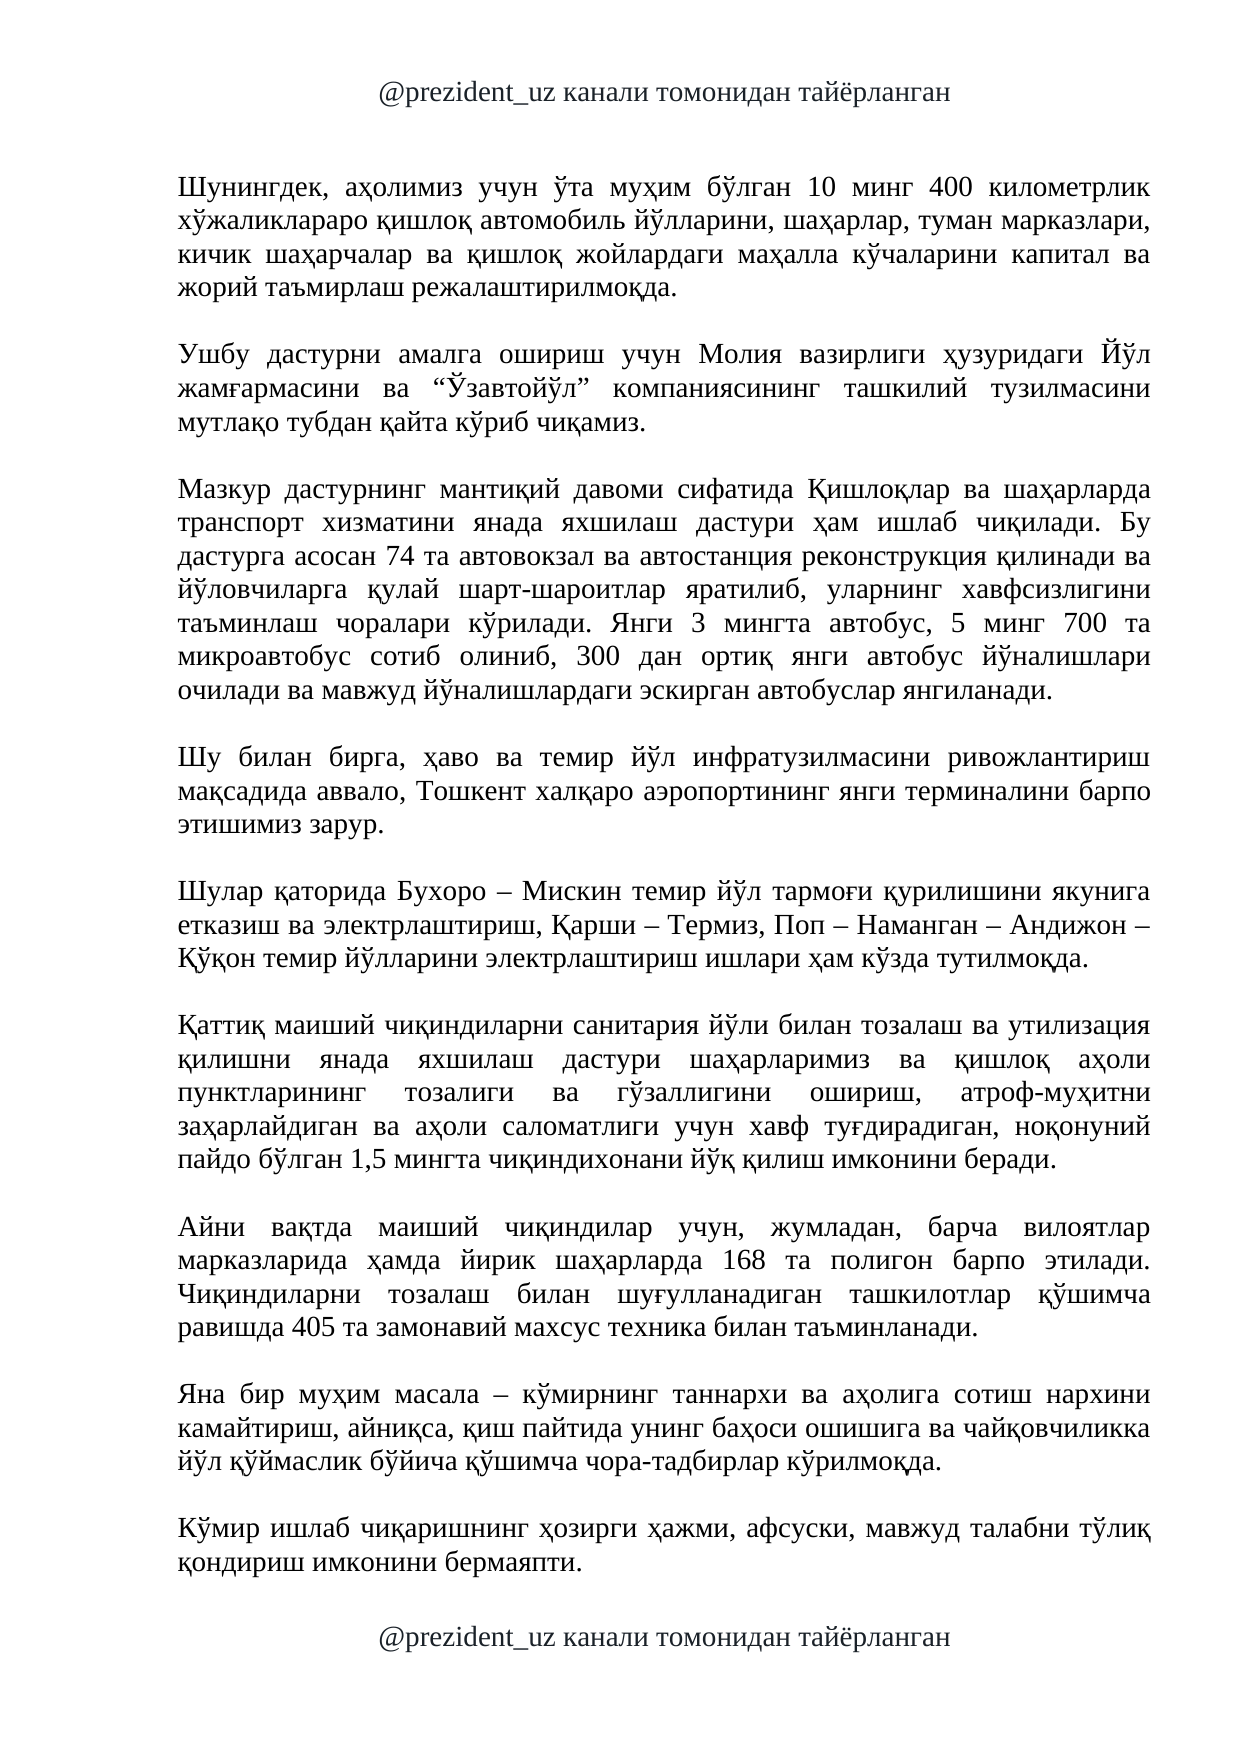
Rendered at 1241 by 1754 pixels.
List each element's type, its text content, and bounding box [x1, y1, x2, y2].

text Ушбу дастурни амалга ошириш учун Молия вазирлиги ҳузуридаги Йўл жамғармасини ва “Ўзавтойўл” компаниясининг ташкилий тузилмасини мутлақо тубдан қайта кўриб чиқамиз. [177, 337, 1152, 437]
text Шунингдек, аҳолимиз учун ўта муҳим бўлган 10 минг 400 километрлик хўжаликлараро қишлоқ автомобиль йўлларини, шаҳарлар, туман марказлари, кичик шаҳарчалар ва қишлоқ жойлардаги маҳалла кўчаларини капитал ва жорий таъмирлаш режалаштирилмоқда. [177, 169, 1152, 303]
text Яна бир муҳим масала – кўмирнинг таннархи ва аҳолига сотиш нархини камайтириш, айниқса, қиш пайтида унинг баҳоси ошишига ва чайқовчиликка йўл қўймаслик бўйича қўшимча чора-тадбирлар кўрилмоқда. [177, 1376, 1152, 1477]
text Қаттиқ маиший чиқиндиларни санитария йўли билан тозалаш ва утилизация қилишни янада яхшилаш дастури шаҳарларимиз ва қишлоқ аҳоли пунктларининг тозалиги ва гўзаллигини ошириш, атроф-муҳитни заҳарлайдиган ва аҳоли саломатлиги учун хавф туғдирадиган, ноқонуний пайдо бўлган 1,5 мингта чиқиндихонани йўқ қилиш имконини беради. [177, 1007, 1152, 1175]
text Айни вақтда маиший чиқиндилар учун, жумладан, барча вилоятлар марказларида ҳамда йирик шаҳарларда 168 та полигон барпо этилади. Чиқиндиларни тозалаш билан шуғулланадиган ташкилотлар қўшимча равишда 405 та замонавий махсус техника билан таъминланади. [177, 1209, 1152, 1343]
text Шу билан бирга, ҳаво ва темир йўл инфратузилмасини ривожлантириш мақсадида аввало, Тошкент халқаро аэропортининг янги терминалини барпо этишимиз зарур. [177, 739, 1152, 840]
text Кўмир ишлаб чиқаришнинг ҳозирги ҳажми, афсуски, мавжуд талабни тўлиқ қондириш имконини бермаяпти. [177, 1511, 1152, 1578]
text Шулар қаторида Бухоро – Мискин темир йўл тармоғи қурилишини якунига етказиш ва электрлаштириш, Қарши – Термиз, Поп – Наманган – Андижон – Қўқон темир йўлларини электрлаштириш ишлари ҳам кўзда тутилмоқда. [177, 873, 1152, 974]
text Мазкур дастурнинг мантиқий давоми сифатида Қишлоқлар ва шаҳарларда транспорт хизматини янада яхшилаш дастури ҳам ишлаб чиқилади. Бу дастурга асосан 74 та автовокзал ва автостанция реконструкция қилинади ва йўловчиларга қулай шарт-шароитлар яратилиб, уларнинг хавфсизлигини таъминлаш чоралари кўрилади. Янги 3 мингта автобус, 5 минг 700 та микроавтобус сотиб олиниб, 300 дан ортиқ янги автобус йўналишлари очилади ва мавжуд йўналиш­лардаги эскирган автобуслар янгиланади. [177, 471, 1152, 706]
